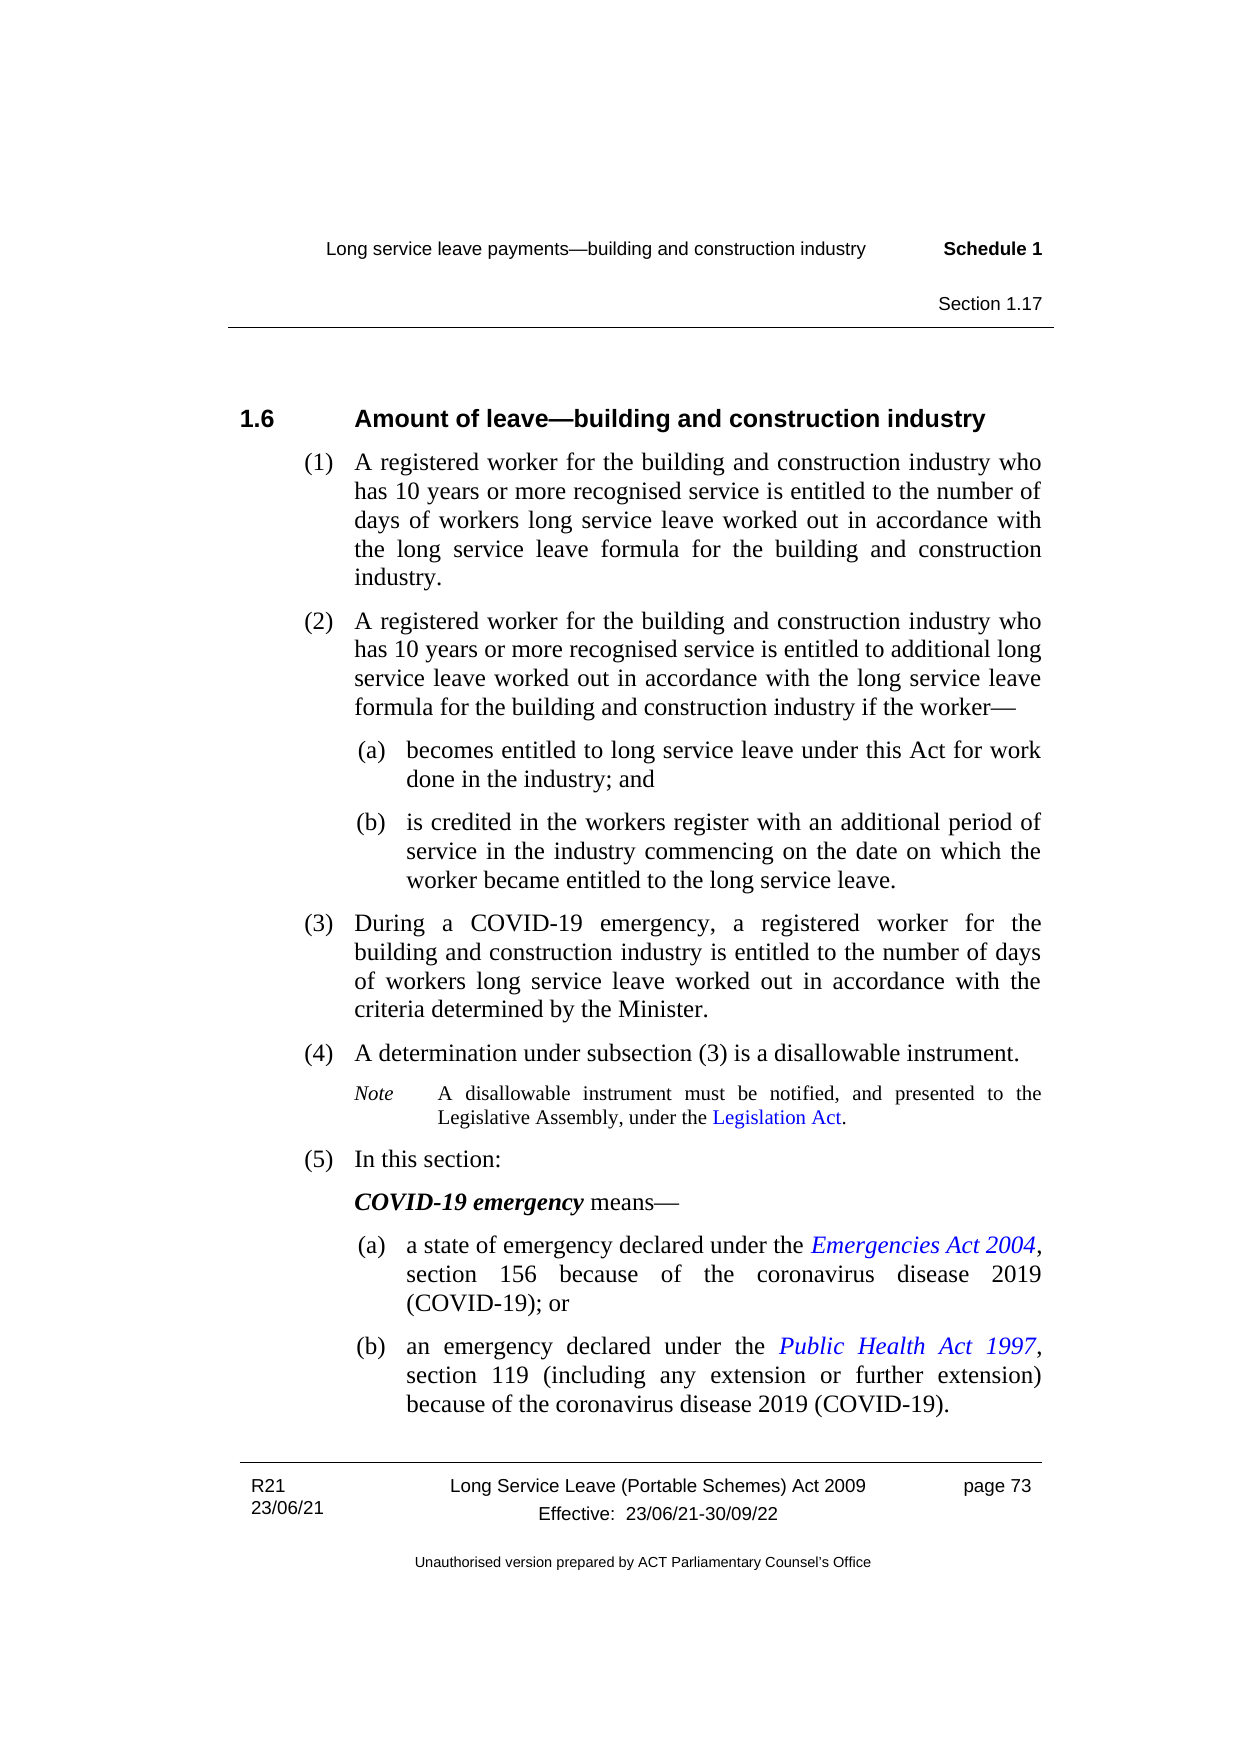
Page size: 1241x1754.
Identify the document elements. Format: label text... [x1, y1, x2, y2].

text (2) A registered worker for the building and construction industry who has 10 years or more recognised service is entitled to additional long service leave worked out in accordance with the long service leave formula for the building and construction industry if the worker— [239, 606, 1042, 721]
text (3) During a COVID-19 emergency, a registered worker for the building and construction industry is entitled to the number of days of workers long service leave worked out in accordance with the criteria determined by the Minister. [239, 908, 1042, 1023]
text (1) A registered worker for the building and construction industry who has 10 years or more recognised service is entitled to the number of days of workers long service leave worked out in accordance with the long service leave formula for the building and construction industry. [239, 447, 1042, 591]
text (b) an emergency declared under the Public Health Act 1997, section 119 (including any extension or further extension) because of the coronavirus disease 2019 (COVID-19). [239, 1331, 1042, 1418]
text COVID-19 emergency means— [354, 1187, 1042, 1216]
subtitle 1.6 Amount of leave—building and construction industry [239, 404, 1042, 433]
text (4) A determination under subsection (3) is a disallowable instrument. [239, 1038, 1042, 1067]
text Note A disallowable instrument must be notified, and presented to the Legislative Assembly, under the Legislation Act. [354, 1081, 1042, 1129]
text (b) is credited in the workers register with an additional period of service in the industry commencing on the date on which the worker became entitled to the long service leave. [239, 807, 1042, 894]
text (a) becomes entitled to long service leave under this Act for work done in the industry; and [239, 735, 1042, 793]
text (a) a state of emergency declared under the Emergencies Act 2004, section 156 because of the coronavirus disease 2019 (COVID-19); or [239, 1231, 1042, 1317]
text (5) In this section: [239, 1144, 1042, 1173]
